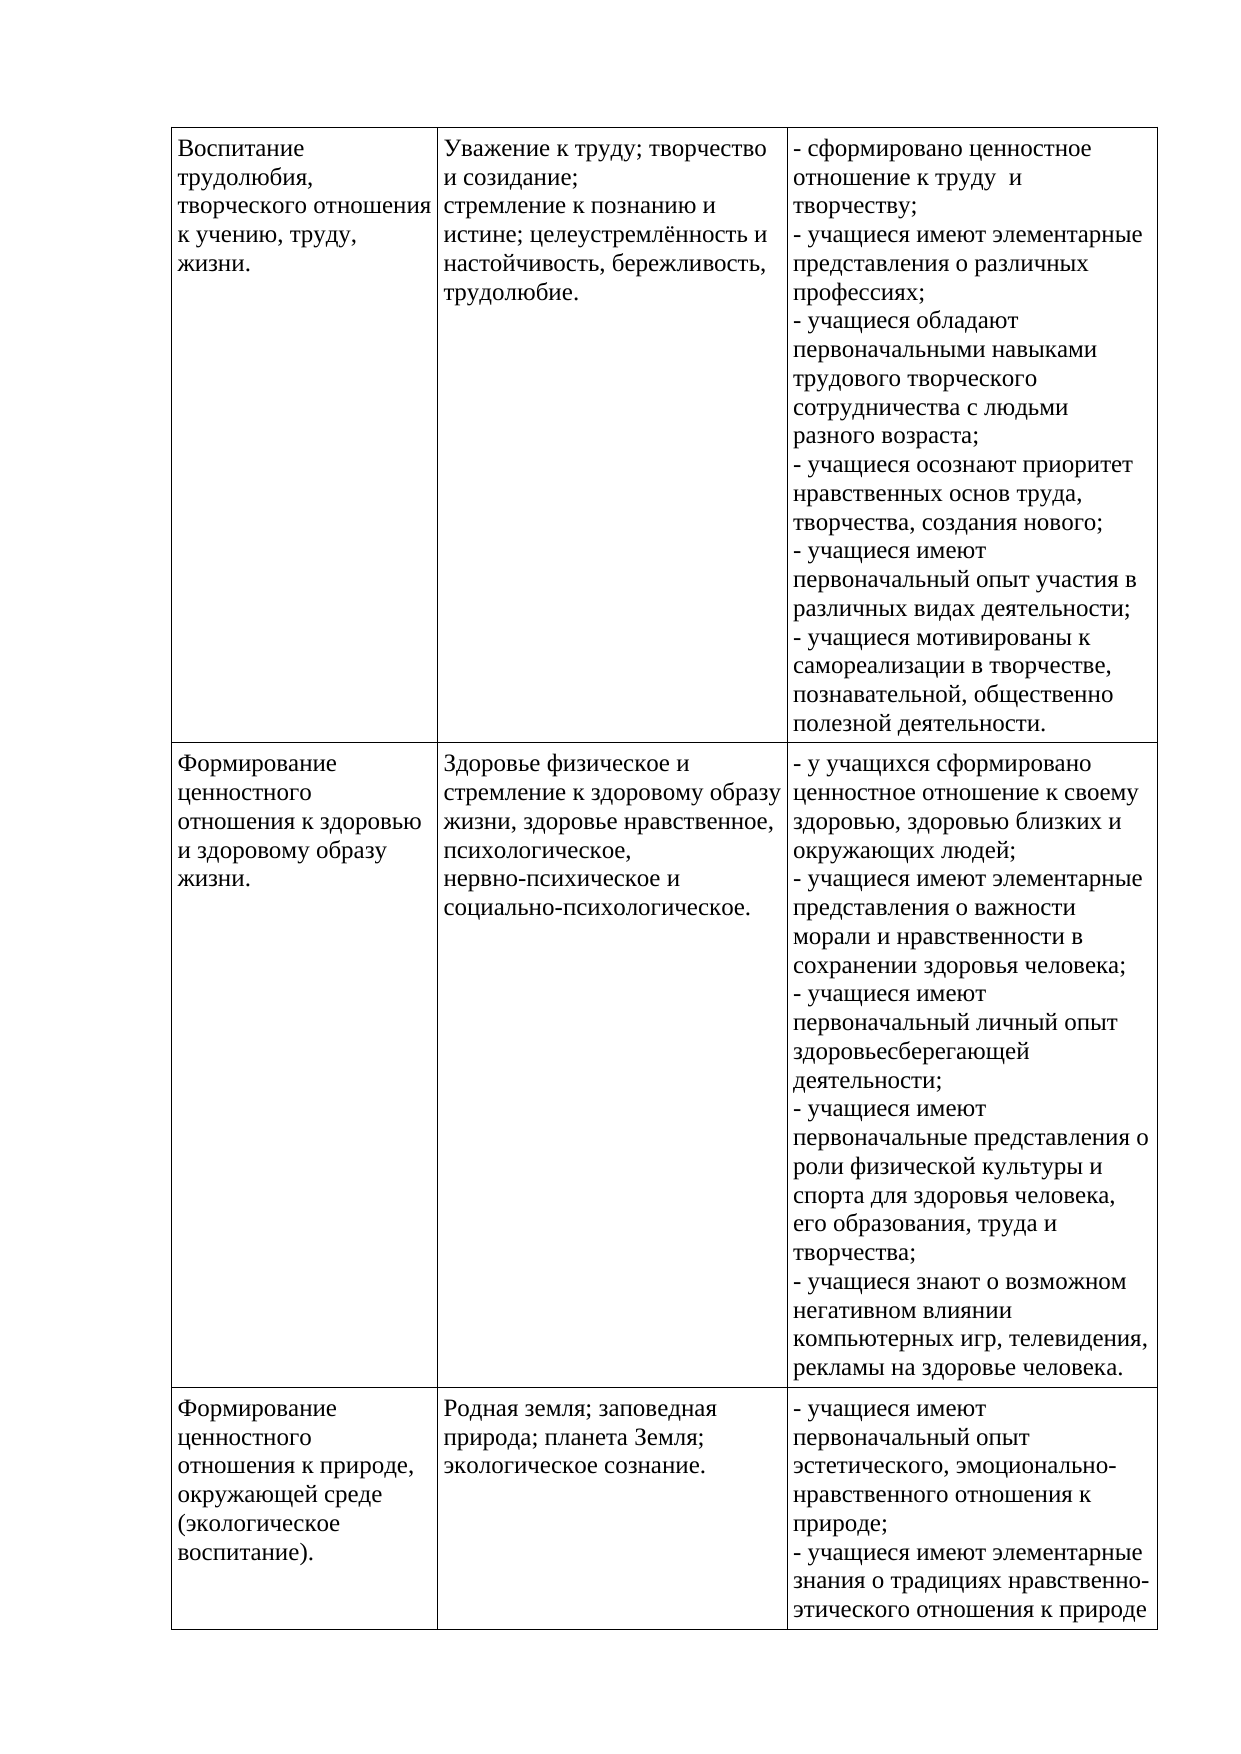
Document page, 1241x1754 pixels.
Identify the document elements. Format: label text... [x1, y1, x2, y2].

table_cell - у учащихся сформировано ценностное отношение к своему здоровью, здоровью близких и окружающих людей; - учащиеся имеют элементарные представления о важности морали и нравственности в сохранении здоровья человека; - учащиеся имеют первоначальный личный опыт здоровьесберегающей деятельности; - учащиеся имеют первоначальные представления о роли физической культуры и спорта для здоровья человека, его образования, труда и творчества; - учащиеся знают о возможном негативном влиянии компьютерных игр, телевидения, рекламы на здоровье человека. [788, 743, 1157, 1387]
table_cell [788, 1388, 1157, 1629]
table_cell Здоровье физическое и стремление к здоровому образу жизни, здоровье нравственное, психологическое, нервно-психическое и социально-психологическое. [438, 743, 787, 1387]
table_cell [438, 1388, 787, 1629]
table_cell - сформировано ценностное отношение к труду и творчеству; - учащиеся имеют элементарные представления о различных профессиях; - учащиеся обладают первоначальными навыками трудового творческого сотрудничества с людьми разного возраста; - учащиеся осознают приоритет нравственных основ труда, творчества, создания нового; - учащиеся имеют первоначальный опыт участия в различных видах деятельности; - учащиеся мотивированы к самореализации в творчестве, познавательной, общественно полезной деятельности. [788, 128, 1157, 742]
table_cell Уважение к труду; творчество и созидание; стремление к познанию и истине; целеустремлённость и настойчивость, бережливость, трудолюбие. [438, 128, 787, 742]
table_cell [172, 1388, 437, 1629]
table_cell Формирование ценностного отношения к здоровью и здоровому образу жизни. [172, 743, 437, 1387]
table_cell Воспитание трудолюбия, творческого отношения к учению, труду, жизни. [172, 128, 437, 742]
